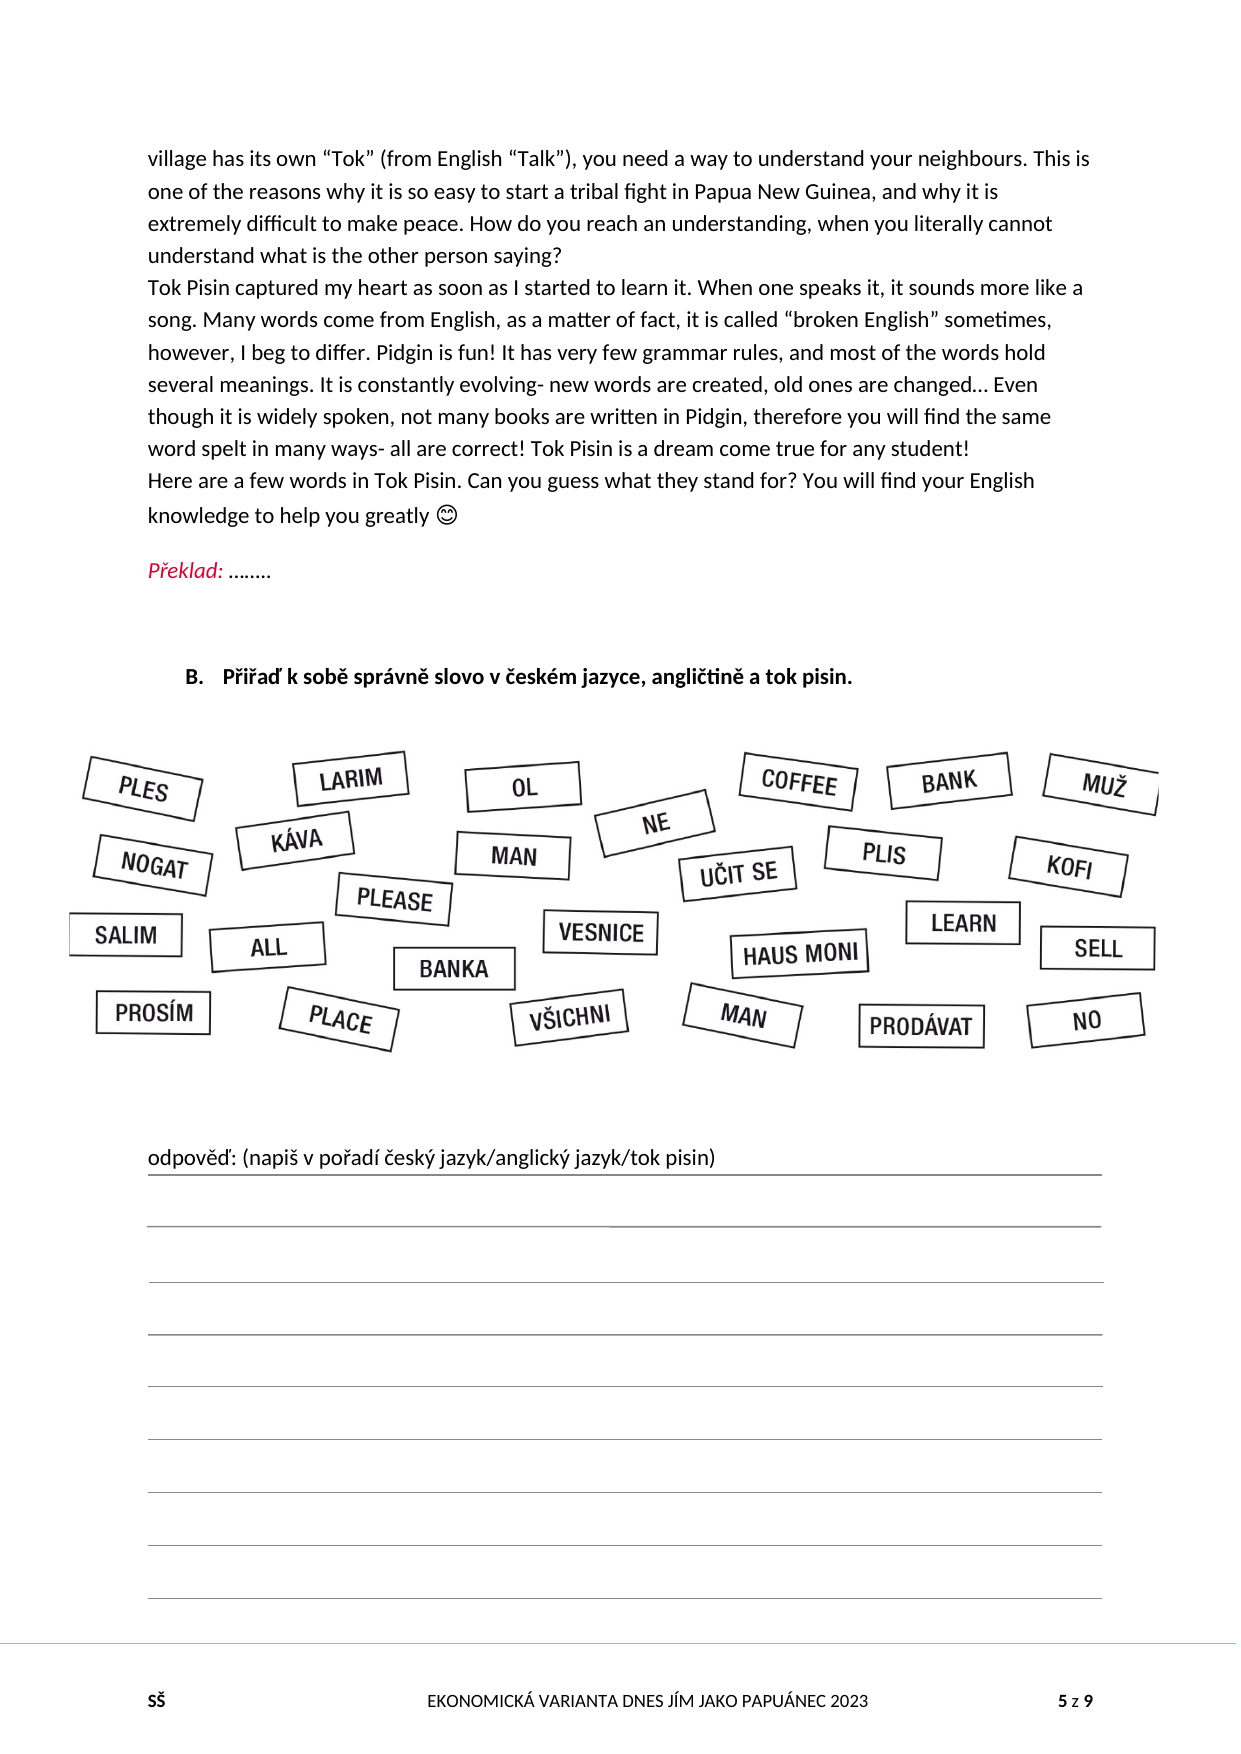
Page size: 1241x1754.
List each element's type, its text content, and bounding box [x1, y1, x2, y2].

text Překlad: …….. [148, 556, 1092, 584]
list Přiřaď k sobě správně slovo v českém jazyce, angličtině a tok pisin. [185, 662, 1092, 690]
text odpověď: (napiš v pořadí český jazyk/anglický jazyk/tok pisin) [148, 1143, 1092, 1171]
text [148, 144, 1092, 530]
picture [67, 741, 1159, 1060]
